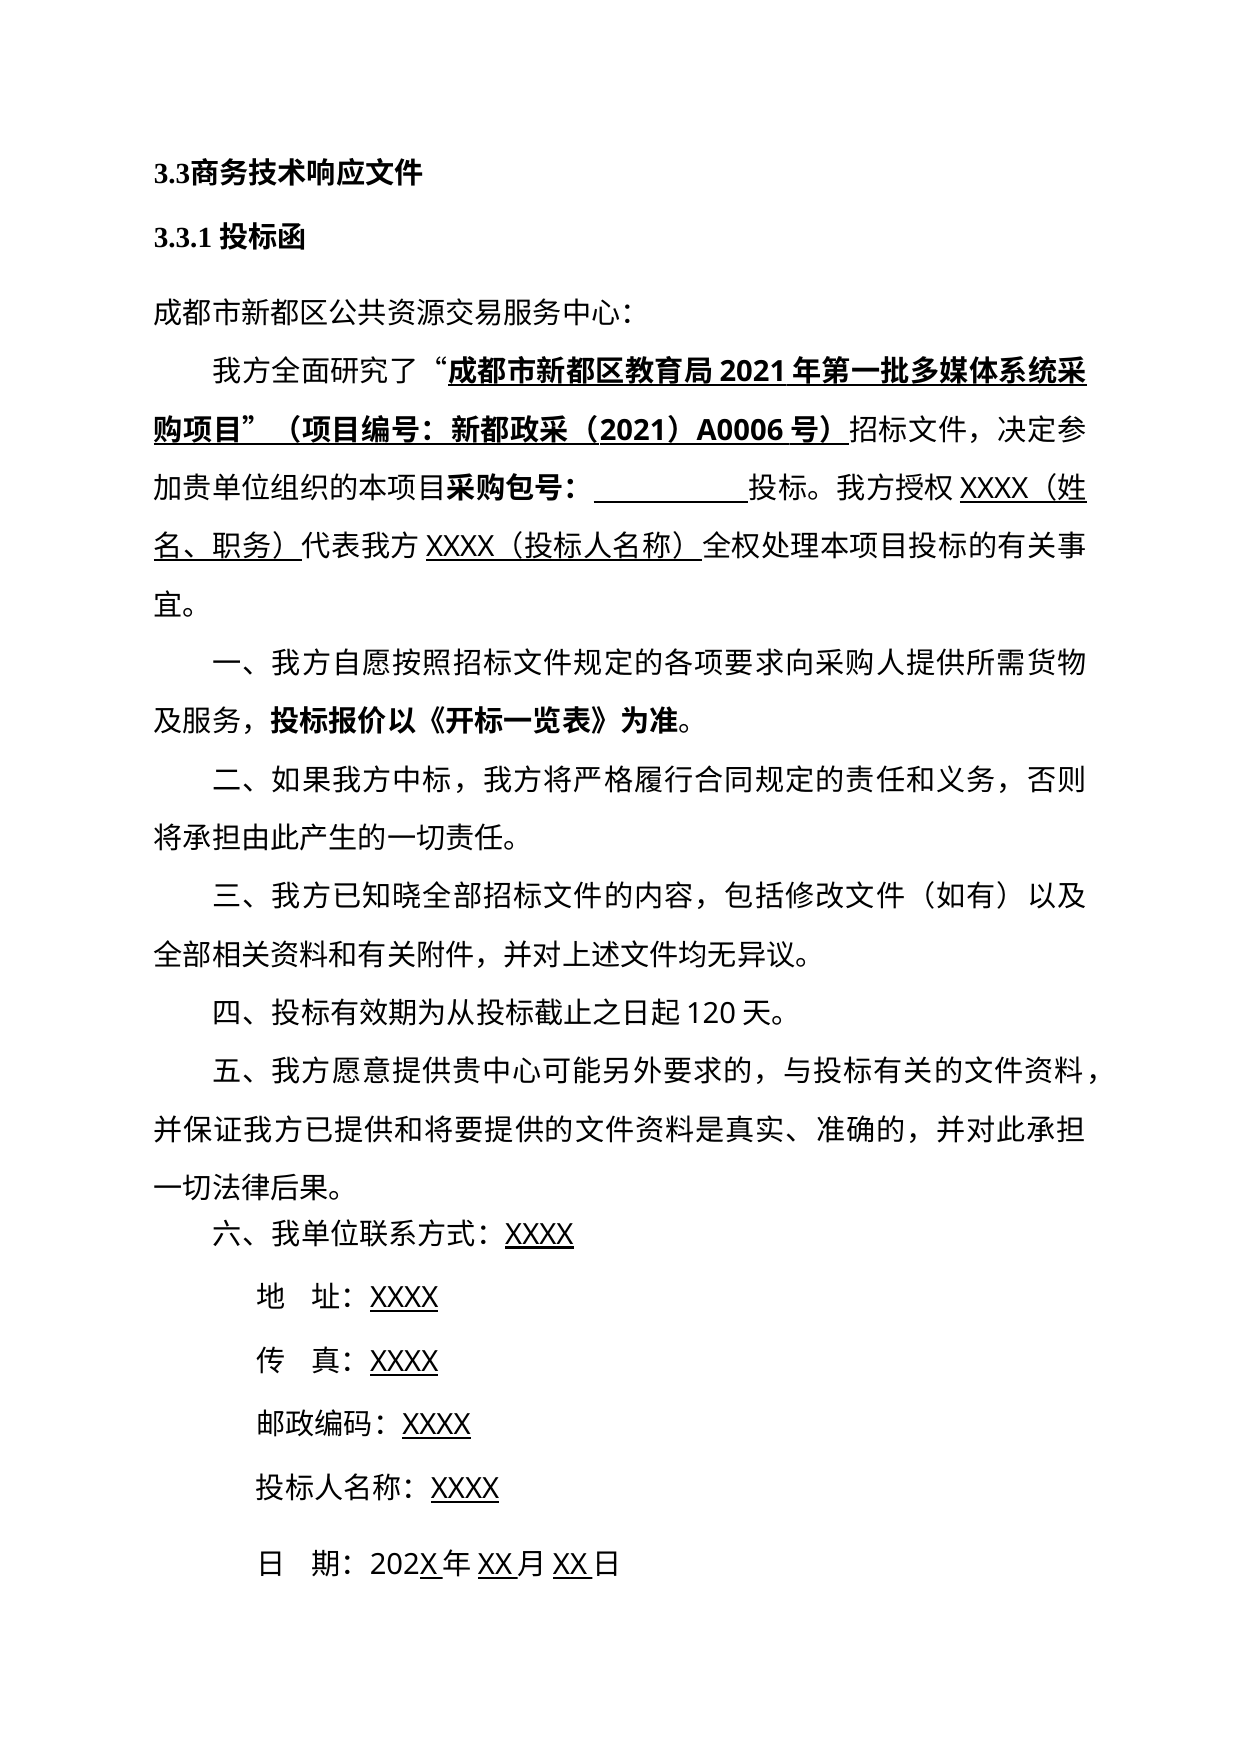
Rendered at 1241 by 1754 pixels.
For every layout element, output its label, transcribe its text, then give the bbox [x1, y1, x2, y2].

list 商务技术响应文件 [153, 150, 1087, 192]
text 投标人名称：XXXX [197, 1464, 1087, 1507]
list 投标有效期为从投标截止之日起120天。 [153, 977, 1087, 1035]
text 成都市新都区公共资源交易服务中心： [153, 277, 1087, 335]
list 我方愿意提供贵中心可能另外要求的，与投标有关的文件资料，并保证我方已提供和将要提供的文件资料是真实、准确的，并对此承担一切法律后果。 [153, 1035, 1087, 1210]
text 传 真：XXXX [197, 1337, 1087, 1380]
text 日 期：202X年XX月XX日 [183, 1540, 1087, 1583]
list 我方自愿按照招标文件规定的各项要求向采购人提供所需货物及服务，投标报价以《开标一览表》为准。 [153, 627, 1087, 743]
text 地 址：XXXX [197, 1274, 1087, 1316]
list 我方已知晓全部招标文件的内容，包括修改文件（如有）以及全部相关资料和有关附件，并对上述文件均无异议。 [153, 860, 1087, 977]
text 我方全面研究了“成都市新都区教育局2021年第一批多媒体系统采购项目”（项目编号：新都政采（2021）A0006号）招标文件，决定参加贵单位组织的本项目采购包号： 投标。我方授权XXXX（姓名、职务）代表我方XXXX（投标人名称）全权处理本项目投标的有关事宜。 [153, 335, 1087, 627]
text 邮政编码：XXXX [197, 1401, 1087, 1443]
list 我单位联系方式：XXXX [153, 1210, 1087, 1253]
list 如果我方中标，我方将严格履行合同规定的责任和义务，否则将承担由此产生的一切责任。 [153, 743, 1087, 860]
list 投标函 [153, 213, 1087, 256]
